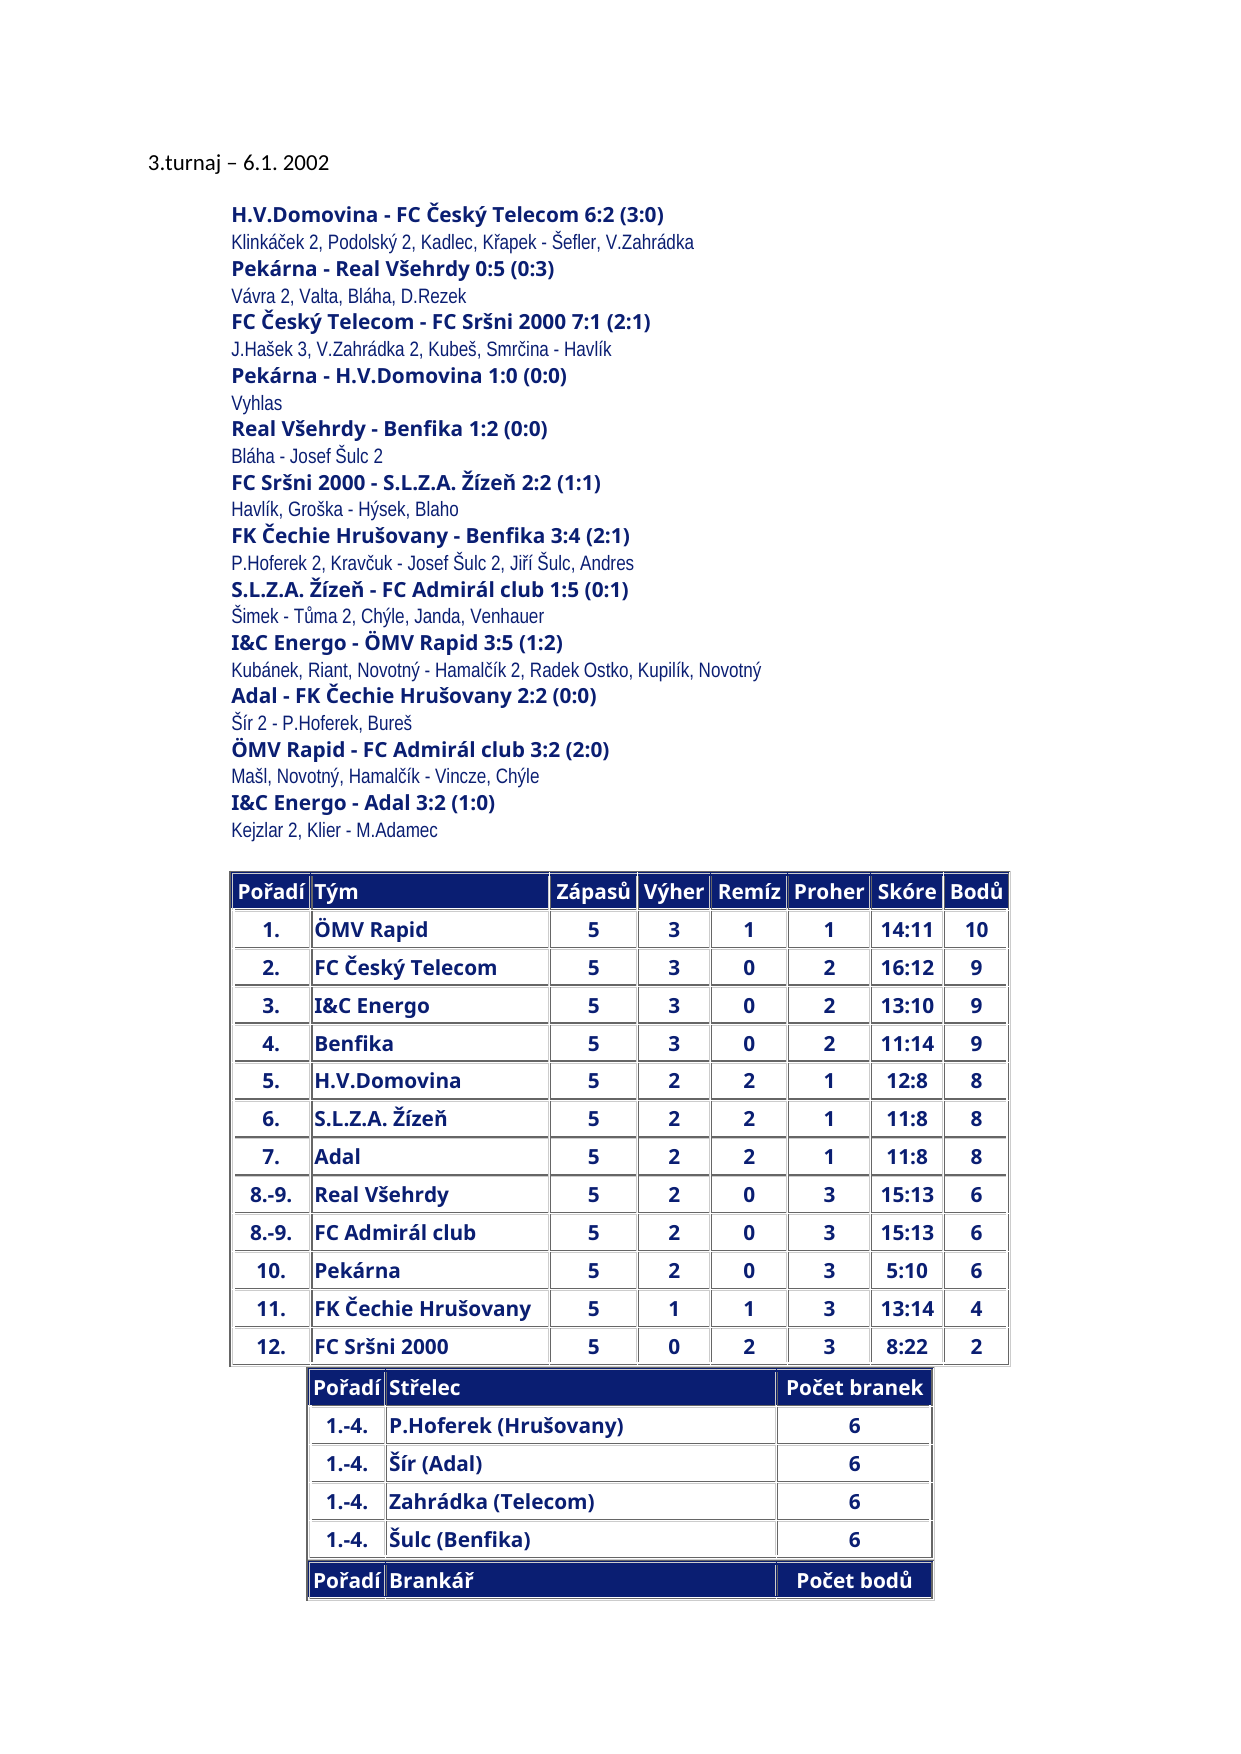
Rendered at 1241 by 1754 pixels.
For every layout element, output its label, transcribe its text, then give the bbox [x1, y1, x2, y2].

table_cell 13:14 [872, 1291, 942, 1326]
table_cell 2 [789, 988, 869, 1022]
table_cell Vyhlas [231, 389, 1009, 414]
table_cell Pekárna [313, 1253, 548, 1288]
table_cell 2. [233, 946, 309, 984]
table_cell 5 [551, 1139, 636, 1174]
table_cell 9 [945, 946, 1008, 984]
table_cell 12:8 [872, 1064, 942, 1098]
table_cell FC Sršni 2000 - S.L.Z.A. Žízeň 2:2 (1:1) [231, 468, 1009, 496]
table_cell 5 [551, 1291, 636, 1326]
table_cell 12. [231, 1326, 311, 1363]
table_cell H.V.Domovina [313, 1064, 548, 1098]
table_cell 3 [789, 1291, 869, 1326]
table_cell 0 [712, 1253, 786, 1288]
table_cell 3 [788, 1329, 871, 1363]
table_cell 0 [712, 950, 786, 984]
table_cell 5 [551, 988, 636, 1022]
table_cell Pekárna - Real Všehrdy 0:5 (0:3) [231, 254, 1009, 282]
table_header Pořadí [310, 1370, 386, 1405]
table_cell Vávra 2, Valta, Bláha, D.Rezek [231, 283, 1009, 307]
table_cell Real Všehrdy [313, 1177, 548, 1212]
table_cell 1.-4. [308, 1405, 386, 1443]
table_cell 5 [551, 1253, 636, 1288]
table_cell 3 [639, 950, 709, 984]
table_header Tým [311, 874, 549, 908]
table_header Počet branek [776, 1370, 931, 1405]
table_cell 3 [639, 1026, 709, 1060]
table_cell Klinkáček 2, Podolský 2, Kadlec, Křapek - Šefler, V.Zahrádka [231, 229, 1009, 254]
table_cell I&C Energo - ÖMV Rapid 3:5 (1:2) [231, 628, 1009, 657]
table_header Bodů [944, 874, 1008, 908]
table_header Brankář [386, 1563, 776, 1597]
table_cell 0 [712, 1215, 786, 1250]
table_cell 6 [945, 1174, 1008, 1212]
table_cell 2 [639, 1215, 709, 1250]
table_cell FC Český Telecom [313, 950, 548, 984]
table_cell 3 [789, 1215, 869, 1250]
table_cell 1 [639, 1291, 709, 1326]
table_header Pořadí [231, 872, 311, 908]
table_cell 6 [944, 1212, 1009, 1250]
table_cell 2 [639, 1253, 709, 1288]
table_cell 1.-4. [308, 1481, 386, 1518]
table_cell ÖMV Rapid [313, 912, 548, 946]
table_cell 2 [711, 1329, 788, 1363]
table_header H.V.Domovina - FC Český Telecom 6:2 (3:0) [231, 201, 1009, 229]
table_cell FC Český Telecom - FC Sršni 2000 7:1 (2:1) [231, 308, 1009, 336]
table_cell 0 [638, 1329, 711, 1363]
table_cell Kubánek, Riant, Novotný - Hamalčík 2, Radek Ostko, Kupilík, Novotný [231, 657, 1009, 682]
table_cell S.L.Z.A. Žízeň [313, 1102, 548, 1136]
table_header Zápasů [550, 874, 637, 908]
table_cell ÖMV Rapid - FC Admirál club 3:2 (2:0) [231, 735, 1009, 763]
table_cell Šimek - Tůma 2, Chýle, Janda, Venhauer [231, 603, 1009, 628]
table_cell 6. [233, 1098, 309, 1136]
table_cell 6 [776, 1405, 933, 1443]
table_cell Mašl, Novotný, Hamalčík - Vincze, Chýle [231, 764, 1009, 788]
table_cell 9 [945, 1022, 1008, 1060]
table_cell 1 [789, 1064, 869, 1098]
table_cell 5:10 [872, 1253, 942, 1288]
table_cell 2 [712, 1102, 786, 1136]
table_cell 2 [639, 1064, 709, 1098]
table_cell 8 [945, 1136, 1008, 1174]
table_header Proher [788, 874, 871, 908]
table_header Pořadí [310, 1563, 386, 1597]
table_cell 4. [233, 1022, 309, 1060]
table_cell 7. [233, 1136, 309, 1174]
table_cell 3 [639, 912, 709, 946]
table_cell 1 [712, 1291, 786, 1326]
table_cell 2 [639, 1102, 709, 1136]
table_cell 11:8 [872, 1139, 942, 1174]
table_cell 5 [551, 1177, 636, 1212]
table_cell 6 [776, 1519, 932, 1556]
table_cell Kejzlar 2, Klier - M.Adamec [231, 817, 1009, 842]
table_cell 10 [945, 909, 1008, 946]
table_cell 6 [776, 1443, 933, 1481]
table_cell 15:13 [872, 1215, 942, 1250]
table_cell 5 [551, 1215, 636, 1250]
table_cell P.Hoferek 2, Kravčuk - Josef Šulc 2, Jiří Šulc, Andres [231, 550, 1009, 575]
table_cell 1.-4. [308, 1443, 386, 1481]
table_cell Pekárna - H.V.Domovina 1:0 (0:0) [231, 361, 1009, 389]
table_cell 2 [712, 1139, 786, 1174]
table_cell 1 [789, 912, 869, 946]
table_cell S.L.Z.A. Žízeň - FC Admirál club 1:5 (0:1) [231, 575, 1009, 603]
table_cell 4 [944, 1288, 1009, 1326]
table_cell Adal - FK Čechie Hrušovany 2:2 (0:0) [231, 682, 1009, 710]
table_header Remíz [711, 874, 788, 908]
table_cell Havlík, Groška - Hýsek, Blaho [231, 496, 1009, 521]
table_cell P.Hoferek (Hrušovany) [387, 1408, 775, 1443]
table_cell 11:8 [872, 1102, 942, 1136]
table_cell 5 [551, 1026, 636, 1060]
table_cell 5 [551, 912, 636, 946]
table_cell 3. [233, 984, 309, 1022]
table_cell I&C Energo - Adal 3:2 (1:0) [231, 789, 1009, 817]
table_cell 9 [945, 984, 1008, 1022]
table_cell 0 [712, 1026, 786, 1060]
table_cell Benfika [313, 1026, 548, 1060]
table_cell 3 [789, 1177, 869, 1212]
table_cell 5. [233, 1060, 309, 1098]
table_cell 5 [551, 950, 636, 984]
table_cell 2 [639, 1139, 709, 1174]
table_header Výher [638, 874, 711, 908]
table_cell Bláha - Josef Šulc 2 [231, 443, 1009, 468]
table_cell 16:12 [872, 950, 942, 984]
table_cell 15:13 [872, 1177, 942, 1212]
table_cell 2 [639, 1177, 709, 1212]
table_cell Šulc (Benfika) [386, 1522, 776, 1556]
table_cell 0 [712, 988, 786, 1022]
table_cell 8:22 [871, 1329, 943, 1363]
table_cell 13:10 [872, 988, 942, 1022]
table_cell Adal [313, 1139, 548, 1174]
table_cell 2 [789, 1026, 869, 1060]
table_cell 6 [776, 1481, 933, 1518]
table_cell FK Čechie Hrušovany [313, 1291, 548, 1326]
table_cell 1 [789, 1102, 869, 1136]
table_cell Zahrádka (Telecom) [387, 1484, 775, 1518]
table_cell FC Admirál club [313, 1215, 548, 1250]
text 3.turnaj – 6.1. 2002 [148, 148, 1093, 176]
table_cell 0 [712, 1177, 786, 1212]
table_cell 10. [231, 1250, 311, 1288]
table_cell 14:11 [872, 912, 942, 946]
table_cell FC Sršni 2000 [311, 1329, 549, 1363]
table_cell 8.-9. [231, 1212, 311, 1250]
table_cell 5 [551, 1064, 636, 1098]
table_cell 8 [945, 1060, 1008, 1098]
table_cell J.Hašek 3, V.Zahrádka 2, Kubeš, Smrčina - Havlík [231, 336, 1009, 361]
table_cell 3 [789, 1253, 869, 1288]
table_cell Šír (Adal) [387, 1446, 775, 1481]
table_cell 5 [551, 1102, 636, 1136]
table_cell 1. [233, 909, 309, 946]
table_cell 5 [550, 1329, 637, 1363]
table_header Střelec [386, 1370, 776, 1405]
table_cell 8.-9. [233, 1174, 309, 1212]
table_cell 2 [944, 1326, 1009, 1363]
table_cell 11:14 [872, 1026, 942, 1060]
table_cell Šír 2 - P.Hoferek, Bureš [231, 710, 1009, 735]
table_header Počet bodů [776, 1563, 931, 1597]
table_cell Real Všehrdy - Benfika 1:2 (0:0) [231, 414, 1009, 443]
table_cell 1.-4. [310, 1519, 386, 1556]
table_cell FK Čechie Hrušovany - Benfika 3:4 (2:1) [231, 521, 1009, 550]
table_cell 6 [944, 1250, 1009, 1288]
table_cell I&C Energo [313, 988, 548, 1022]
table_cell 3 [639, 988, 709, 1022]
table_cell 8 [945, 1098, 1008, 1136]
table_cell 1 [712, 912, 786, 946]
table_cell 1 [789, 1139, 869, 1174]
table_cell 11. [231, 1288, 311, 1326]
table_header Skóre [871, 874, 943, 908]
table_cell 2 [789, 950, 869, 984]
table_cell 2 [712, 1064, 786, 1098]
